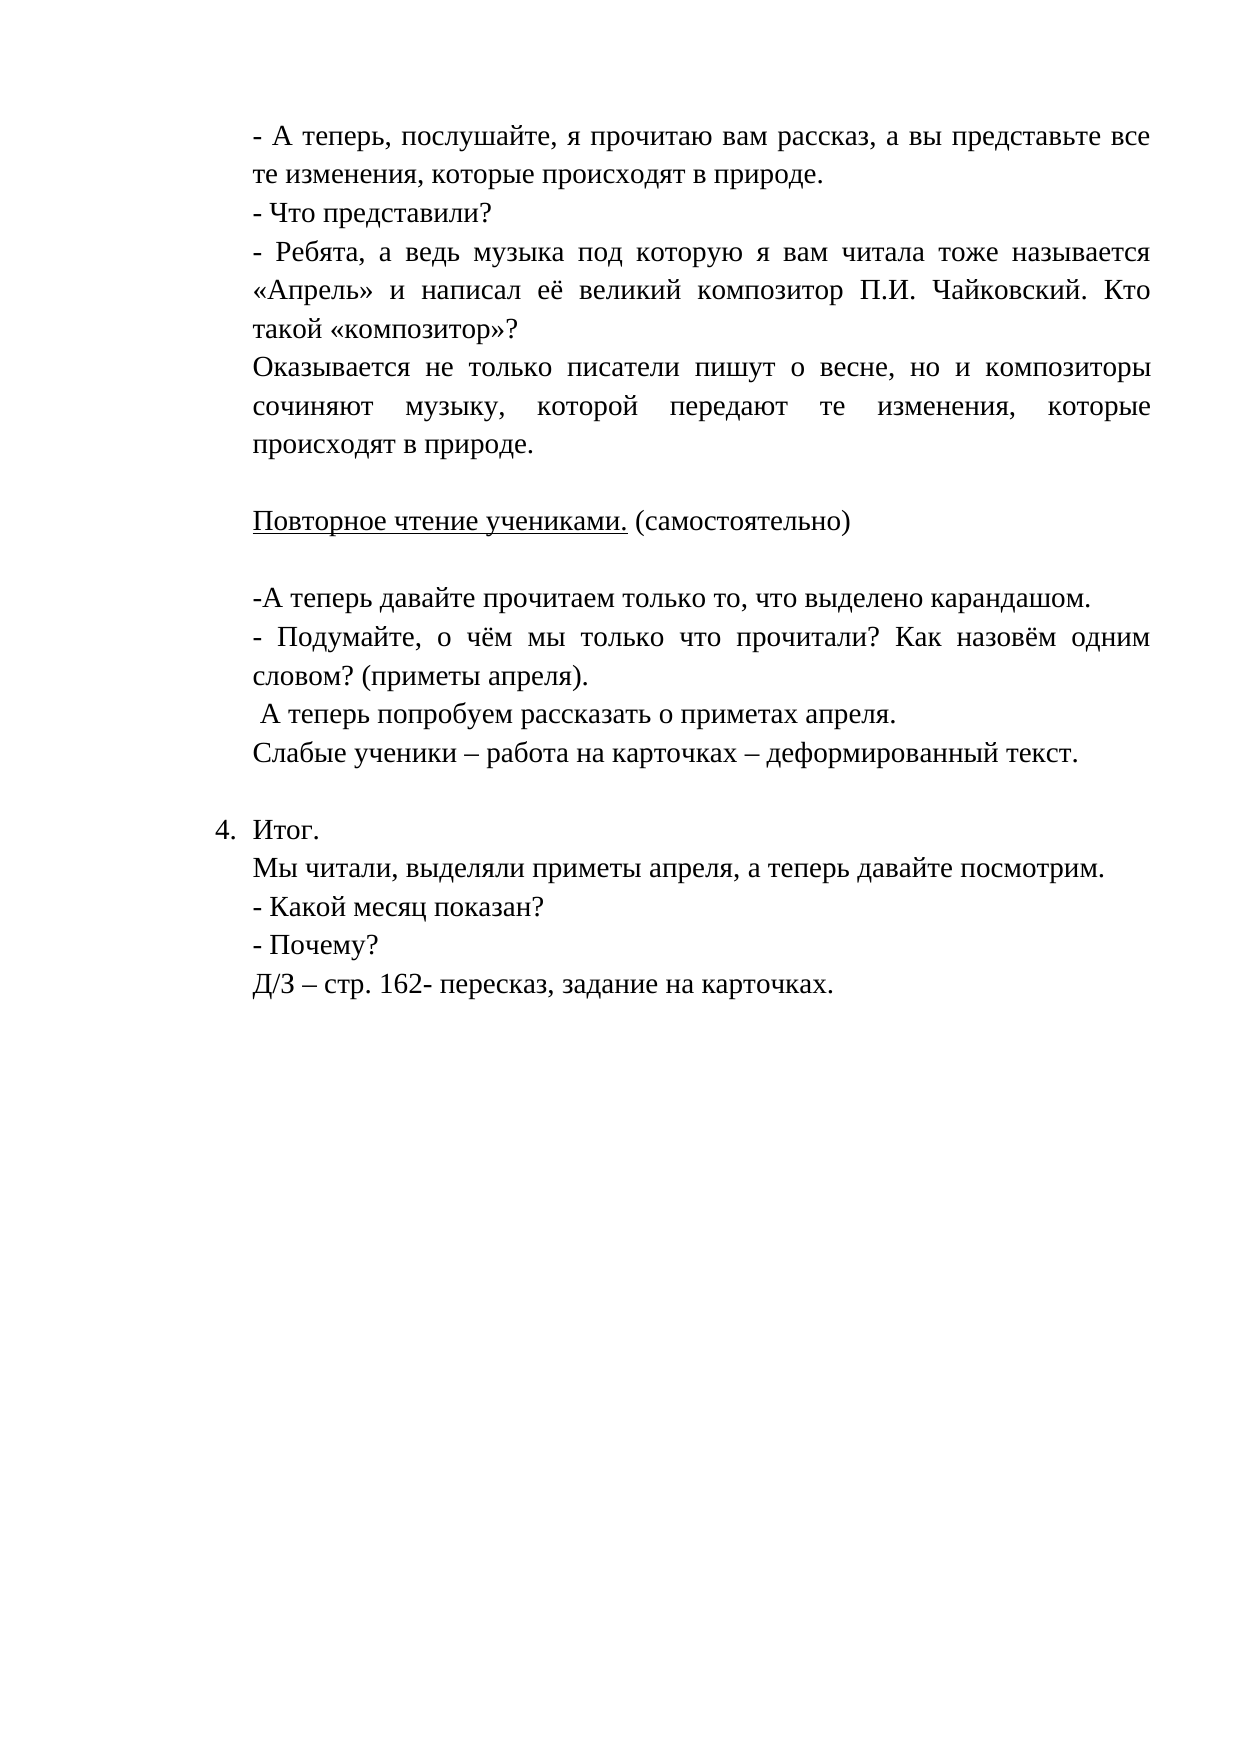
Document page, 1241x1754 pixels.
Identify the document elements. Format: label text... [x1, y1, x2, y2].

list Повторное чтение учениками. (самостоятельно) [252, 503, 1152, 537]
list Слабые ученики – работа на карточках – деформированный текст. [252, 735, 1152, 768]
list Мы читали, выделяли приметы апреля, а теперь давайте посмотрим. [252, 850, 1152, 884]
list Оказывается не только писатели пишут о весне, но и композиторы сочиняют музыку, которой передают те изменения, которые происходят в природе. [252, 349, 1152, 460]
list А теперь попробуем рассказать о приметах апреля. [252, 696, 1152, 730]
list - Почему? [252, 927, 1152, 961]
list - Ребята, а ведь музыка под которую я вам читала тоже называется «Апрель» и написал её великий композитор П.И. Чайковский. Кто такой «композитор»? [252, 234, 1152, 344]
list - Подумайте, о чём мы только что прочитали? Как назовём одним словом? (приметы апреля). [252, 619, 1152, 691]
list - А теперь, послушайте, я прочитаю вам рассказ, а вы представьте все те изменения, которые происходят в природе. [252, 118, 1152, 190]
list -А теперь давайте прочитаем только то, что выделено карандашом. [252, 581, 1152, 614]
list - Какой месяц показан? [252, 889, 1152, 922]
list - Что представили? [252, 195, 1152, 229]
list Д/З – стр. 162- пересказ, задание на карточках. [252, 966, 1152, 999]
list Итог. [215, 812, 1152, 845]
